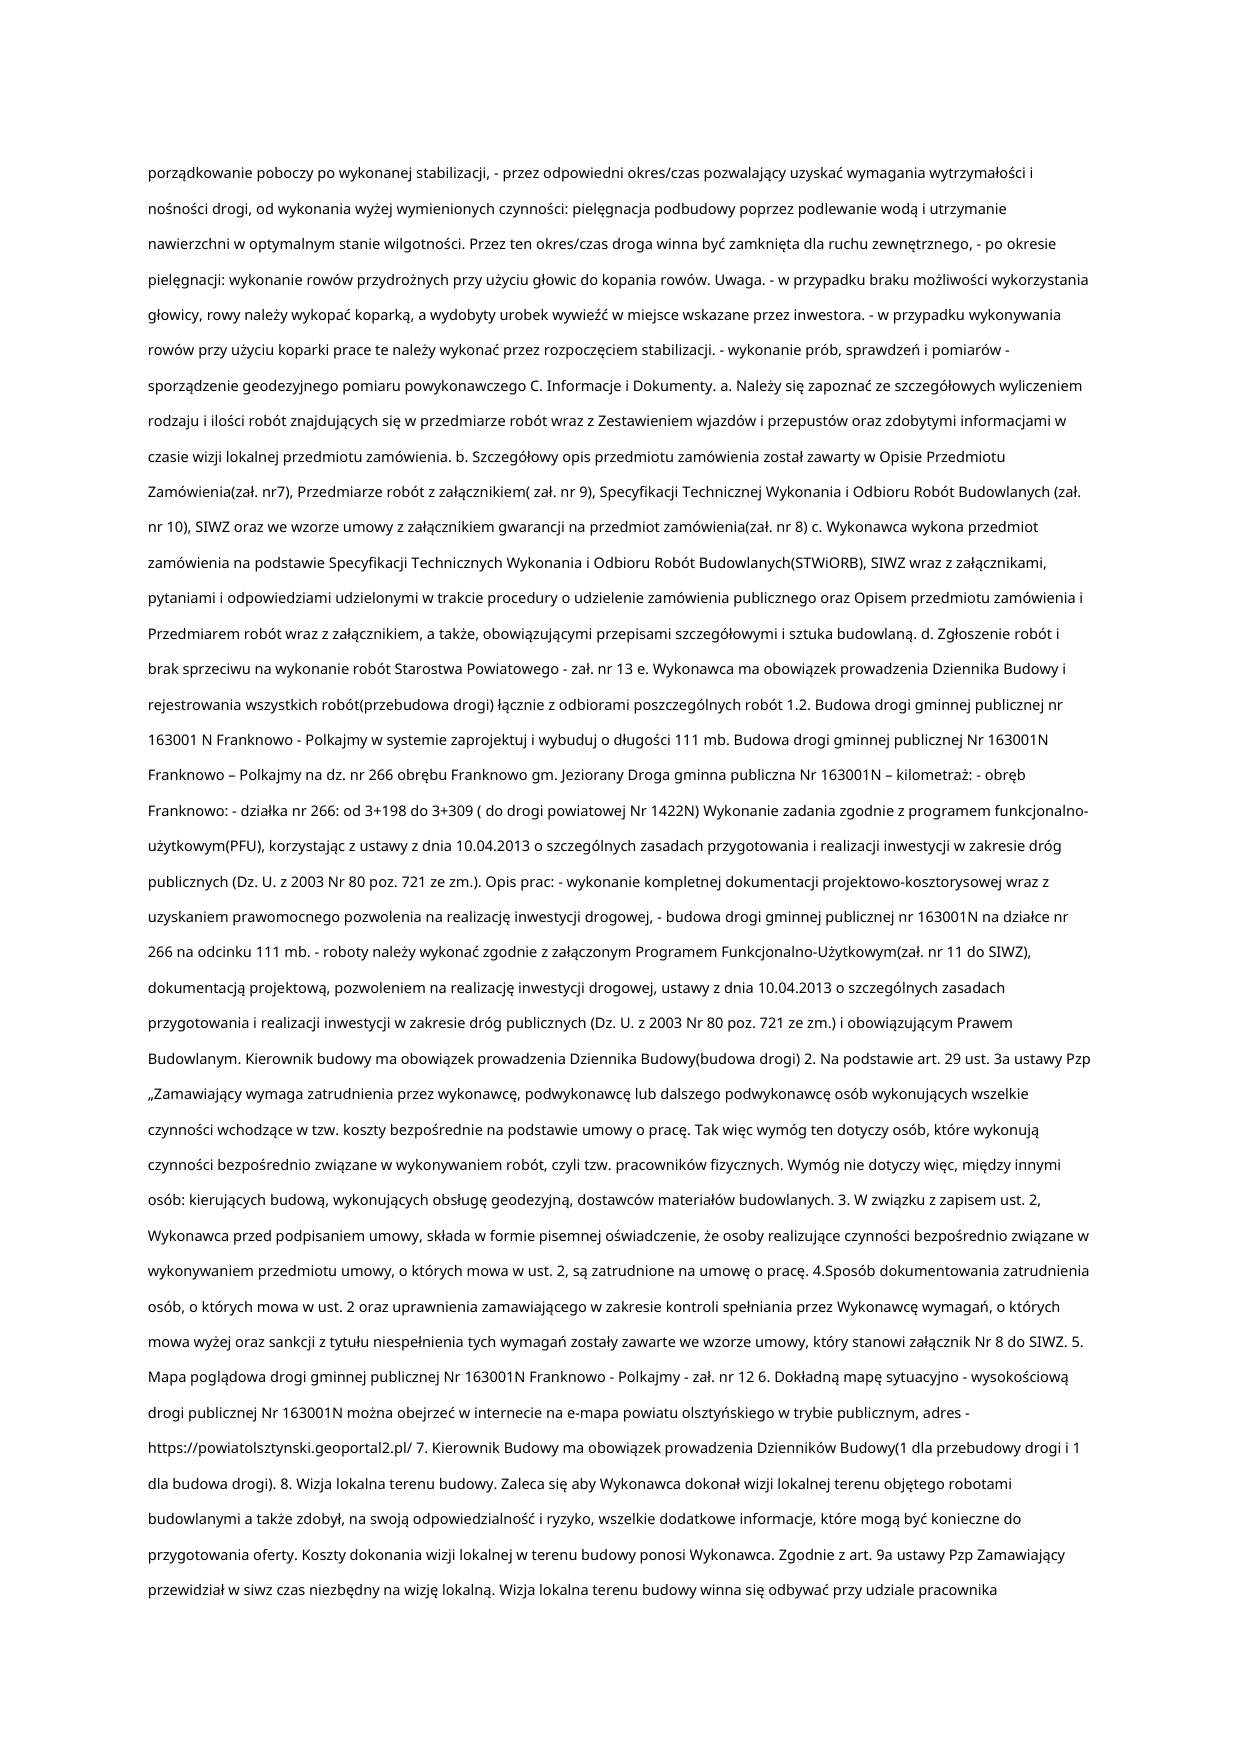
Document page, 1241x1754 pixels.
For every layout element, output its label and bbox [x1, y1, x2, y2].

text [148, 148, 1093, 1600]
